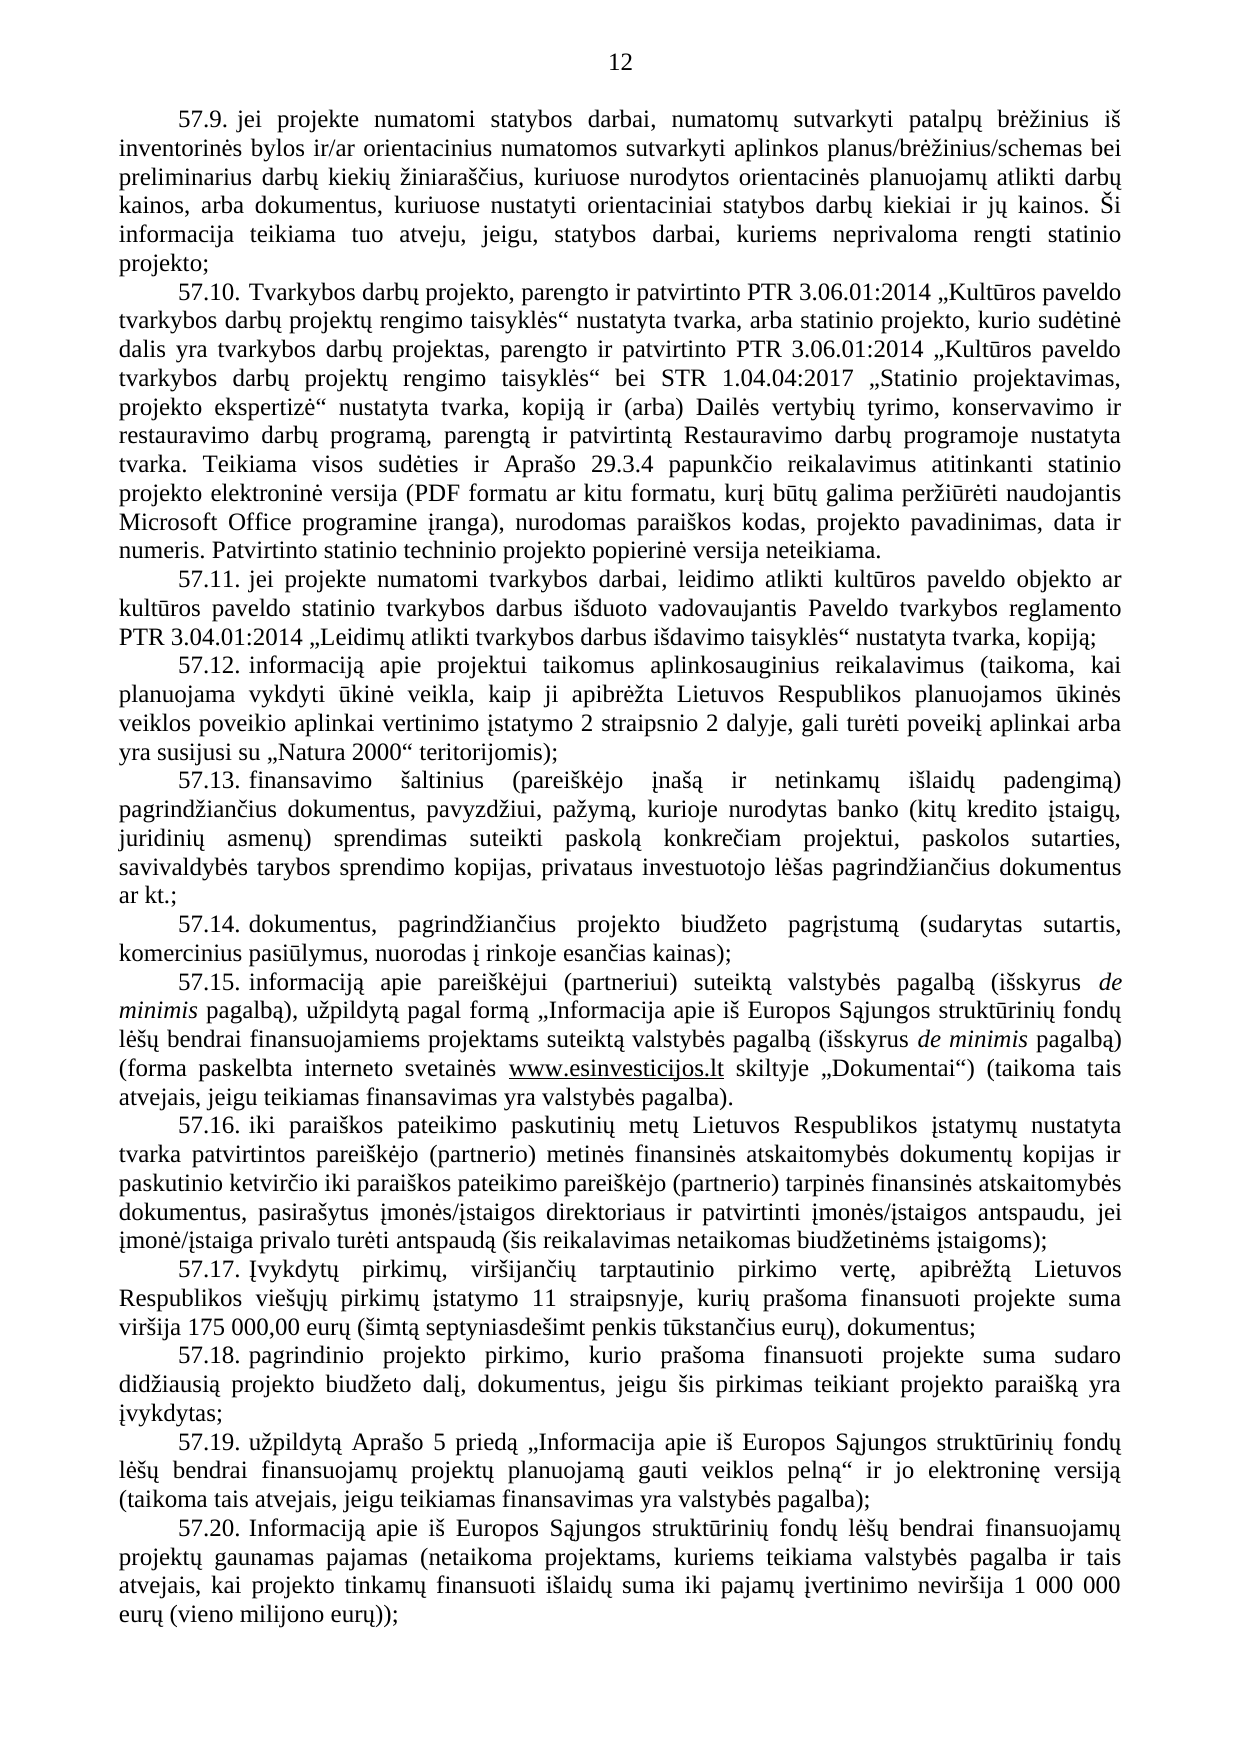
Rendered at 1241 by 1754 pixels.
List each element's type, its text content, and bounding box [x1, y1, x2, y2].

list jei projekte numatomi statybos darbai, numatomų sutvarkyti patalpų brėžinius iš inventorinės bylos ir/ar orientacinius numatomos sutvarkyti aplinkos planus/brėžinius/schemas bei preliminarius darbų kiekių žiniaraščius, kuriuose nurodytos orientacinės planuojamų atlikti darbų kainos, arba dokumentus, kuriuose nustatyti orientaciniai statybos darbų kiekiai ir jų kainos. Ši informacija teikiama tuo atveju, jeigu, statybos darbai, kuriems neprivaloma rengti statinio projekto; [119, 104, 1122, 277]
list pagrindinio projekto pirkimo, kurio prašoma finansuoti projekte suma sudaro didžiausią projekto biudžeto dalį, dokumentus, jeigu šis pirkimas teikiant projekto paraišką yra įvykdytas; [119, 1340, 1122, 1427]
list Tvarkybos darbų projekto, parengto ir patvirtinto PTR 3.06.01:2014 „Kultūros paveldo tvarkybos darbų projektų rengimo taisyklės“ nustatyta tvarka, arba statinio projekto, kurio sudėtinė dalis yra tvarkybos darbų projektas, parengto ir patvirtinto PTR 3.06.01:2014 „Kultūros paveldo tvarkybos darbų projektų rengimo taisyklės“ bei STR 1.04.04:2017 „Statinio projektavimas, projekto ekspertizė“ nustatyta tvarka, kopiją ir (arba) Dailės vertybių tyrimo, konservavimo ir restauravimo darbų programą, parengtą ir patvirtintą Restauravimo darbų programoje nustatyta tvarka. Teikiama visos sudėties ir Aprašo 29.3.4 papunkčio reikalavimus atitinkanti statinio projekto elektroninė versija (PDF formatu ar kitu formatu, kurį būtų galima peržiūrėti naudojantis Microsoft Office programine įranga), nurodomas paraiškos kodas, projekto pavadinimas, data ir numeris. Patvirtinto statinio techninio projekto popierinė versija neteikiama. [119, 277, 1122, 564]
list jei projekte numatomi tvarkybos darbai, leidimo atlikti kultūros paveldo objekto ar kultūros paveldo statinio tvarkybos darbus išduoto vadovaujantis Paveldo tvarkybos reglamento PTR 3.04.01:2014 „Leidimų atlikti tvarkybos darbus išdavimo taisyklės“ nustatyta tvarka, kopiją; [119, 564, 1122, 650]
list finansavimo šaltinius (pareiškėjo įnašą ir netinkamų išlaidų padengimą) pagrindžiančius dokumentus, pavyzdžiui, pažymą, kurioje nurodytas banko (kitų kredito įstaigų, juridinių asmenų) sprendimas suteikti paskolą konkrečiam projektui, paskolos sutarties, savivaldybės tarybos sprendimo kopijas, privataus investuotojo lėšas pagrindžiančius dokumentus ar kt.; [119, 765, 1122, 909]
list užpildytą Aprašo 5 priedą „Informacija apie iš Europos Sąjungos struktūrinių fondų lėšų bendrai finansuojamų projektų planuojamą gauti veiklos pelną“ ir jo elektroninę versiją (taikoma tais atvejais, jeigu teikiamas finansavimas yra valstybės pagalba); [119, 1427, 1122, 1513]
list informaciją apie pareiškėjui (partneriui) suteiktą valstybės pagalbą (išskyrus de minimis pagalbą), užpildytą pagal formą „Informacija apie iš Europos Sąjungos struktūrinių fondų lėšų bendrai finansuojamiems projektams suteiktą valstybės pagalbą (išskyrus de minimis pagalbą) (forma paskelbta interneto svetainės www.esinvesticijos.lt skiltyje „Dokumentai“) (taikoma tais atvejais, jeigu teikiamas finansavimas yra valstybės pagalba). [119, 967, 1122, 1110]
list Informaciją apie iš Europos Sąjungos struktūrinių fondų lėšų bendrai finansuojamų projektų gaunamas pajamas (netaikoma projektams, kuriems teikiama valstybės pagalba ir tais atvejais, kai projekto tinkamų finansuoti išlaidų suma iki pajamų įvertinimo neviršija 1 000 000 eurų (vieno milijono eurų)); [119, 1513, 1122, 1628]
list dokumentus, pagrindžiančius projekto biudžeto pagrįstumą (sudarytas sutartis, komercinius pasiūlymus, nuorodas į rinkoje esančias kainas); [119, 909, 1122, 967]
list Įvykdytų pirkimų, viršijančių tarptautinio pirkimo vertę, apibrėžtą Lietuvos Respublikos viešųjų pirkimų įstatymo 11 straipsnyje, kurių prašoma finansuoti projekte suma viršija 175 000,00 eurų (šimtą septyniasdešimt penkis tūkstančius eurų), dokumentus; [119, 1254, 1122, 1340]
list iki paraiškos pateikimo paskutinių metų Lietuvos Respublikos įstatymų nustatyta tvarka patvirtintos pareiškėjo (partnerio) metinės finansinės atskaitomybės dokumentų kopijas ir paskutinio ketvirčio iki paraiškos pateikimo pareiškėjo (partnerio) tarpinės finansinės atskaitomybės dokumentus, pasirašytus įmonės/įstaigos direktoriaus ir patvirtinti įmonės/įstaigos antspaudu, jei įmonė/įstaiga privalo turėti antspaudą (šis reikalavimas netaikomas biudžetinėms įstaigoms); [119, 1110, 1122, 1254]
list informaciją apie projektui taikomus aplinkosauginius reikalavimus (taikoma, kai planuojama vykdyti ūkinė veikla, kaip ji apibrėžta Lietuvos Respublikos planuojamos ūkinės veiklos poveikio aplinkai vertinimo įstatymo 2 straipsnio 2 dalyje, gali turėti poveikį aplinkai arba yra susijusi su „Natura 2000“ teritorijomis); [119, 650, 1122, 765]
